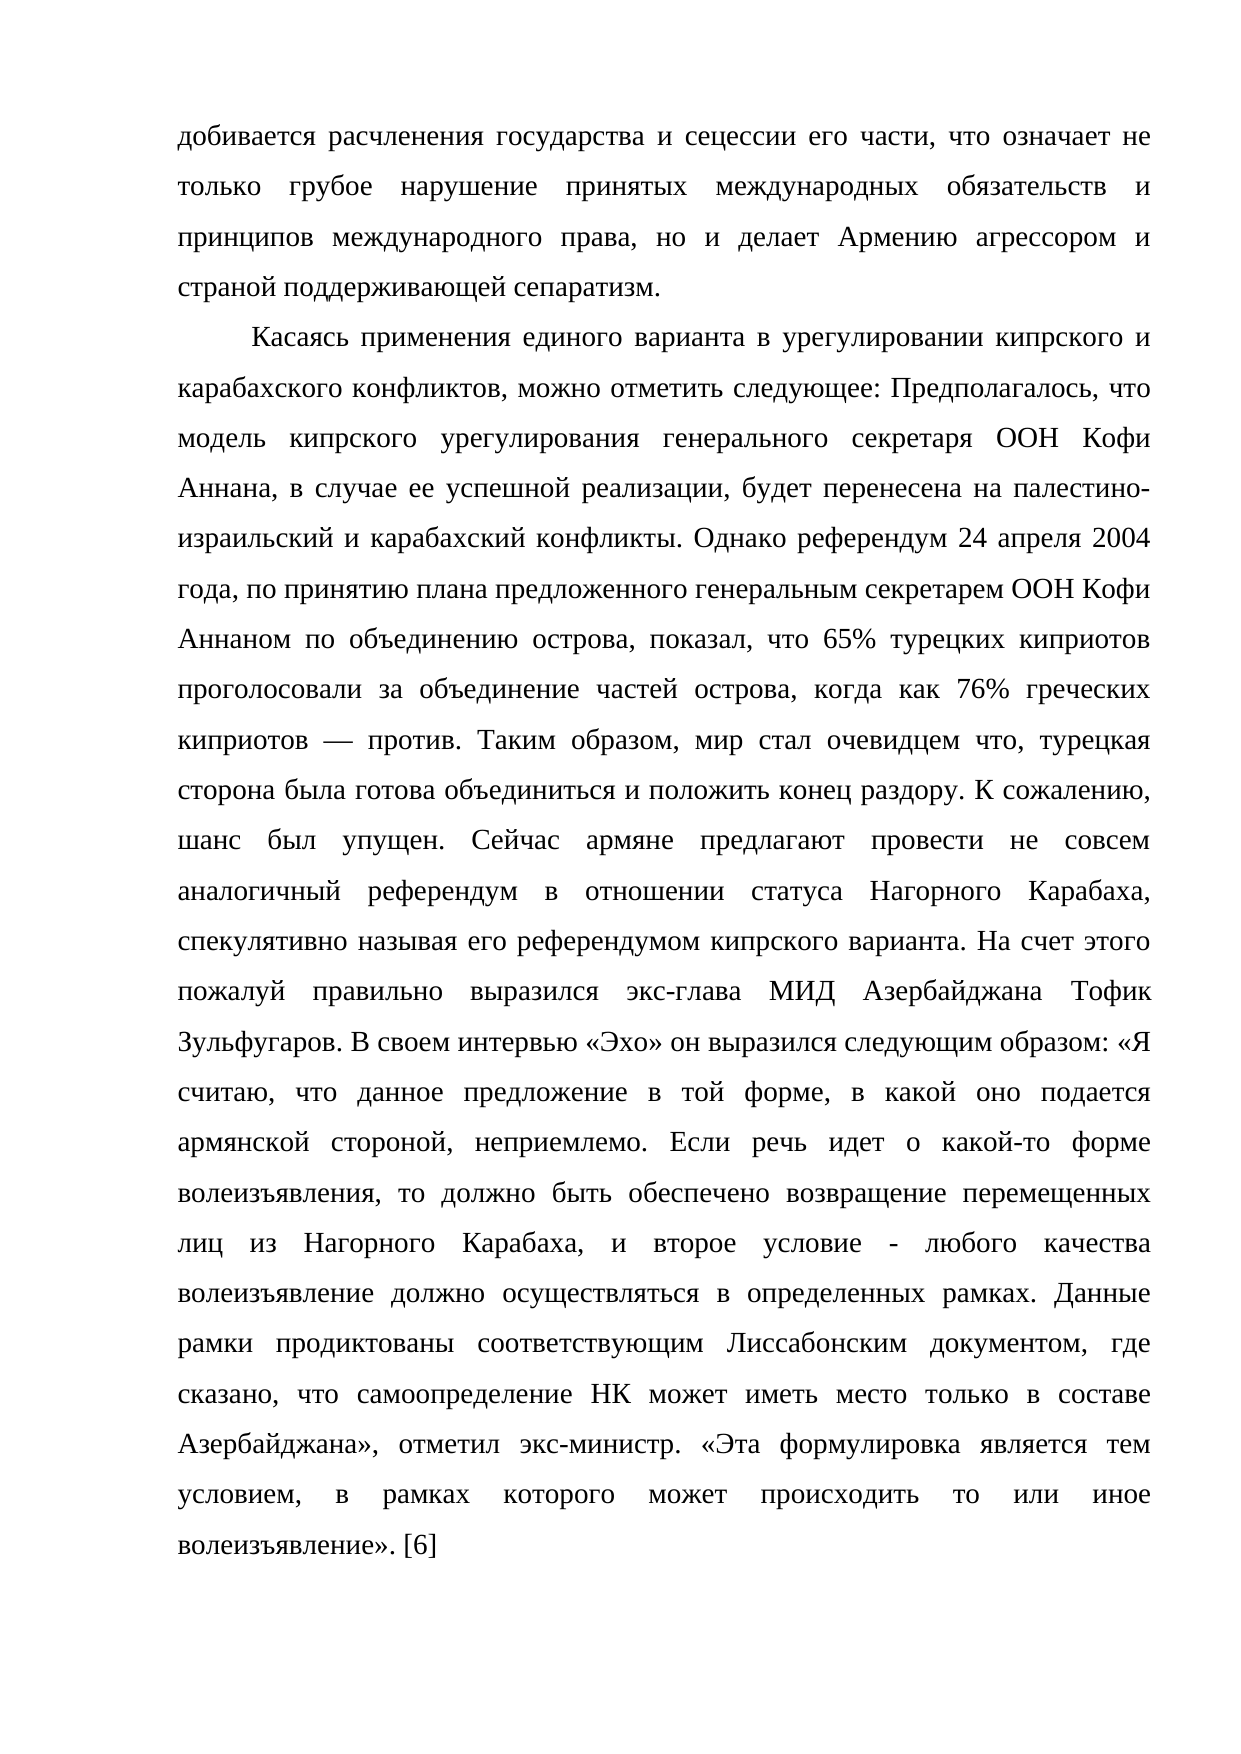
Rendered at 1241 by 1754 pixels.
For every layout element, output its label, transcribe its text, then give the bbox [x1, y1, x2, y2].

text Касаясь применения единого варианта в урегулировании кипрского и карабахского конфликтов, можно отметить следующее: Предполагалось, что модель кипрского урегулирования генерального секретаря ООН Кофи Аннана, в случае ее успешной реализации, будет перенесена на палестино-израильский и карабахский конфликты. Однако референдум 24 апреля 2004 года, по принятию плана предложенного генеральным секретарем ООН Кофи Аннаном по объединению острова, показал, что 65% турецких киприотов проголосовали за объединение частей острова, когда как 76% греческих киприотов — против. Таким образом, мир стал очевидцем что, турецкая сторона была готова объединиться и положить конец раздору. К сожалению, шанс был упущен. Сейчас армяне предлагают провести не совсем аналогичный референдум в отношении статуса Нагорного Карабаха, спекулятивно называя его референдумом кипрского варианта. На счет этого пожалуй правильно выразился экс-глава МИД Азербайджана Тофик Зульфугаpов. В своем интервью «Эхо» он выразился следующим образом: «Я считаю, что данное предложение в той форме, в какой оно подается армянской стороной, неприемлемо. Если речь идет о какой-то форме волеизъявления, то должно быть обеспечено возвращение перемещенных лиц из Нагорного Карабаха, и второе условие - любого качества волеизъявление должно осуществляться в определенных рамках. Данные рамки продиктованы соответствующим Лиссабонским документом, где сказано, что самоопределение НК может иметь место только в составе Азербайджана», отметил экс-министр. «Эта формулировка является тем условием, в рамках которого может происходить то или иное волеизъявление». [6] [177, 319, 1152, 1560]
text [177, 118, 1152, 303]
